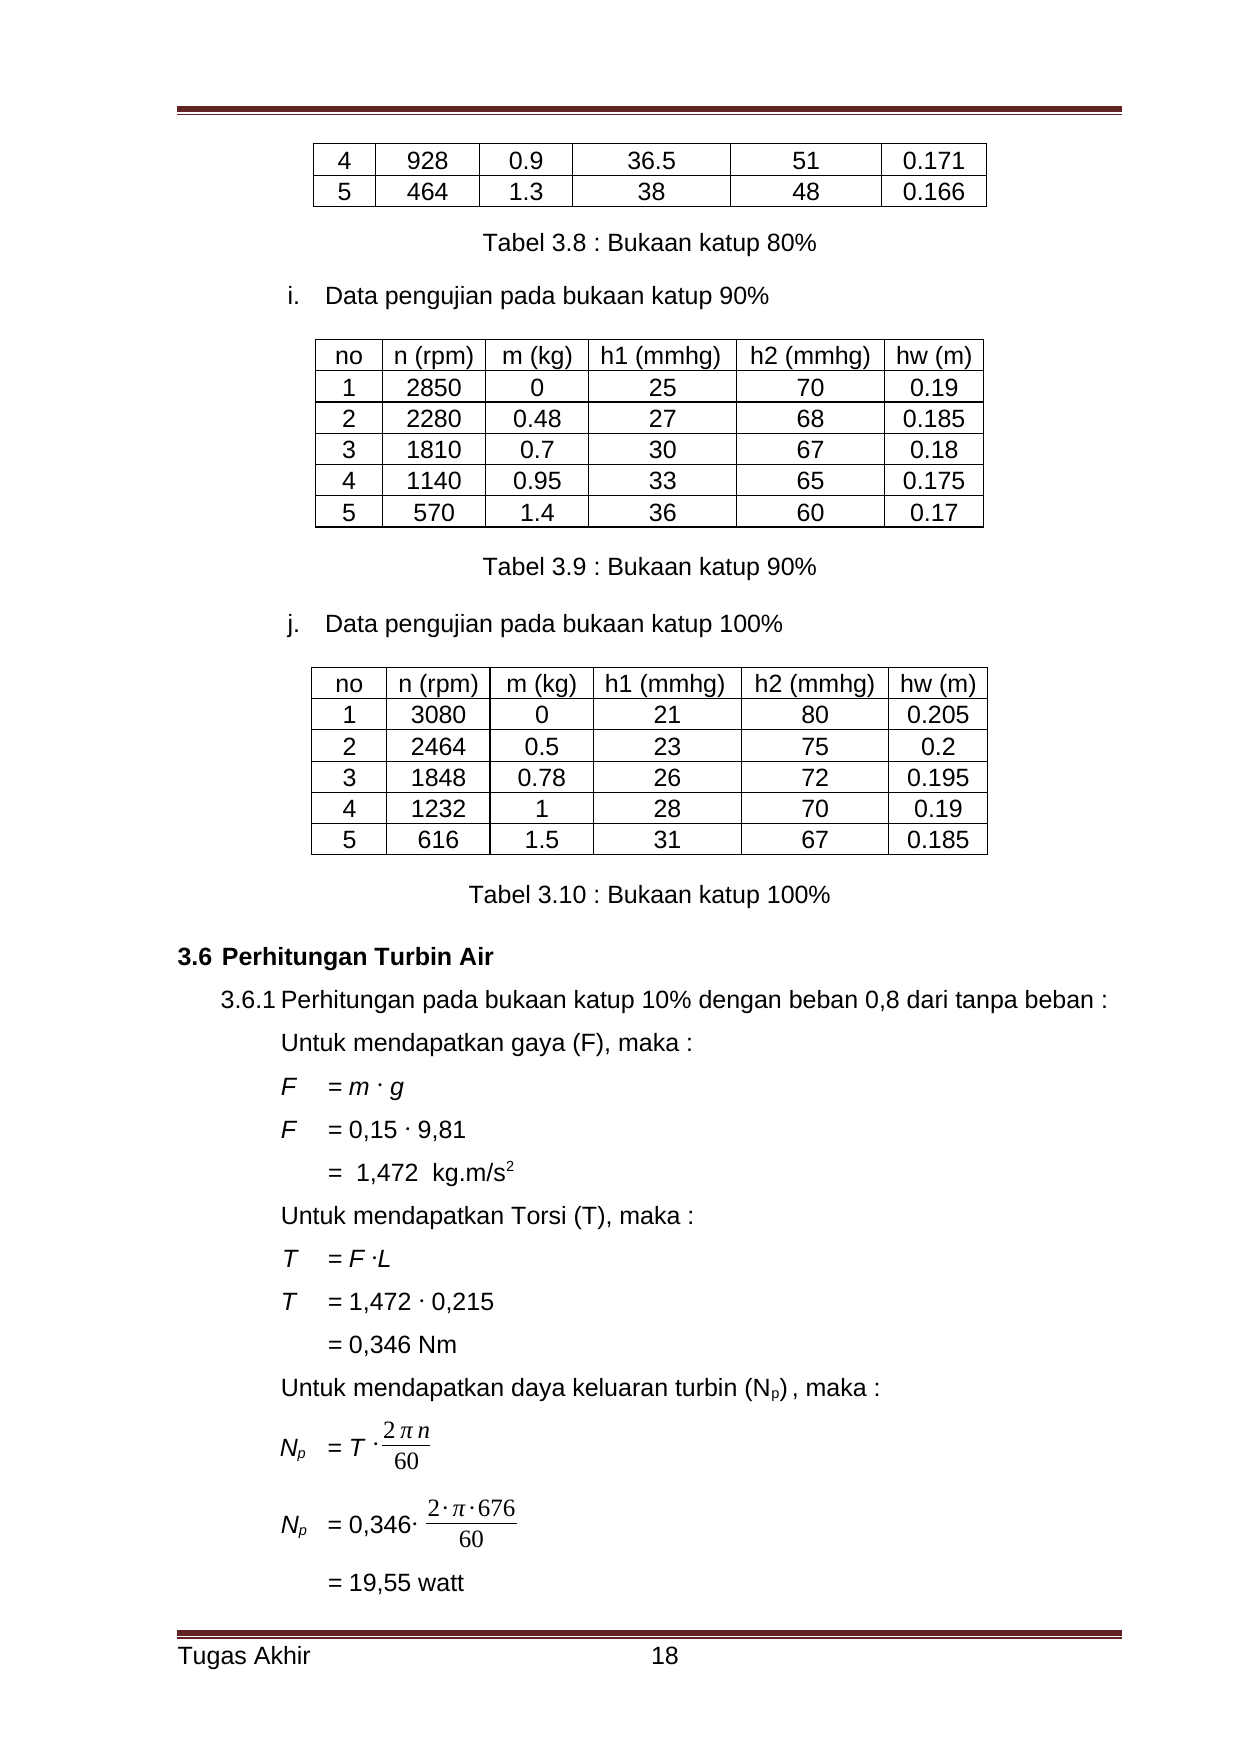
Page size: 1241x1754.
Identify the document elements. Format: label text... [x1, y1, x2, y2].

table_cell 36 [589, 496, 736, 526]
table_cell 70 [742, 793, 888, 823]
table_cell 75 [742, 730, 888, 761]
table_cell 30 [589, 434, 736, 464]
table_cell 3 [312, 762, 386, 792]
table_cell 1810 [383, 434, 485, 464]
table_cell 4 [314, 144, 375, 174]
table_cell 0.48 [486, 403, 588, 433]
text T = 1,472 0,215 [252, 1287, 1122, 1316]
table_cell 80 [742, 699, 888, 729]
table_cell 0.185 [885, 403, 983, 433]
table_cell 72 [742, 762, 888, 792]
table_cell 26 [594, 762, 741, 792]
table_cell 1 [491, 793, 593, 823]
text F = m g [266, 1071, 1122, 1100]
table_header m (kg) [491, 668, 593, 698]
text = 1,472 kg.m/s2 [177, 1158, 1122, 1186]
list Perhitungan Turbin Air [177, 942, 1122, 971]
table_cell 25 [589, 371, 736, 401]
table_cell 0.19 [889, 793, 987, 823]
table_cell 0.5 [491, 730, 593, 761]
text Np = T [279, 1416, 1122, 1475]
table_cell 616 [387, 824, 489, 854]
table_cell 2280 [383, 403, 485, 433]
table_cell 1.5 [491, 824, 593, 854]
table_cell 0.19 [885, 371, 983, 401]
text F = 0,15 9,81 [281, 1114, 1122, 1143]
table_cell 0.2 [889, 730, 987, 761]
table_cell 464 [376, 176, 479, 206]
table_header h1 (mmhg) [594, 668, 741, 698]
table_header h1 (mmhg) [589, 340, 736, 370]
table_cell 0.205 [889, 699, 987, 729]
table_cell 68 [737, 403, 884, 433]
table_cell 36.5 [573, 144, 730, 174]
table_cell 3 [316, 434, 382, 464]
table_cell 0.195 [889, 762, 987, 792]
table_header no [316, 340, 382, 370]
table_cell 1 [316, 371, 382, 401]
text Untuk mendapatkan gaya (F), maka : [281, 1028, 1122, 1057]
table_cell 48 [731, 176, 881, 206]
table_cell 0.7 [486, 434, 588, 464]
table_cell 928 [376, 144, 479, 174]
table_cell 0.175 [885, 465, 983, 495]
table_header m (kg) [486, 340, 588, 370]
table_cell 0 [491, 699, 593, 729]
table_cell 5 [314, 176, 375, 206]
table_cell 1.3 [480, 176, 572, 206]
list Tabel 3.8 : Bukaan katup 80% [177, 231, 1122, 257]
table_cell 570 [383, 496, 485, 526]
table_cell 1848 [387, 762, 489, 792]
table_cell 2 [316, 403, 382, 433]
table_cell 3080 [387, 699, 489, 729]
table_header h2 (mmhg) [742, 668, 888, 698]
table_cell 67 [742, 824, 888, 854]
list Data pengujian pada bukaan katup 100% [287, 609, 1122, 638]
table_cell 23 [594, 730, 741, 761]
table_cell 1140 [383, 465, 485, 495]
table_cell 1 [312, 699, 386, 729]
table_cell 21 [594, 699, 741, 729]
table_cell 31 [594, 824, 741, 854]
table_cell 28 [594, 793, 741, 823]
table_header n (rpm) [383, 340, 485, 370]
table_cell 4 [316, 465, 382, 495]
table_cell 51 [731, 144, 881, 174]
table_cell 1.4 [486, 496, 588, 526]
table_cell 0.166 [882, 176, 986, 206]
table_header n (rpm) [387, 668, 489, 698]
table_cell 70 [737, 371, 884, 401]
table_cell 2 [312, 730, 386, 761]
table_cell 0.78 [491, 762, 593, 792]
table_cell 2850 [383, 371, 485, 401]
table_cell 0.95 [486, 465, 588, 495]
table_cell 0 [486, 371, 588, 401]
table_header hw (m) [885, 340, 983, 370]
list Tabel 3.9 : Bukaan katup 90% [177, 552, 1122, 581]
text Untuk mendapatkan Torsi (T), maka : [281, 1201, 1122, 1229]
text Tabel 3.10 : Bukaan katup 100% [177, 880, 1122, 909]
table_cell 38 [573, 176, 730, 206]
table_cell 0.18 [885, 434, 983, 464]
table_cell 67 [737, 434, 884, 464]
table_cell 0.171 [882, 144, 986, 174]
text = 0,346 Nm [206, 1330, 1122, 1359]
table_cell 0.185 [889, 824, 987, 854]
list Perhitungan pada bukaan katup 10% dengan beban 0,8 dari tanpa beban : [220, 985, 1122, 1014]
table_cell 60 [737, 496, 884, 526]
table_cell 27 [589, 403, 736, 433]
table_cell 4 [312, 793, 386, 823]
table_cell 5 [312, 824, 386, 854]
table_cell 2464 [387, 730, 489, 761]
table_header hw (m) [889, 668, 987, 698]
table_cell 5 [316, 496, 382, 526]
table_cell 65 [737, 465, 884, 495]
table_cell 0.9 [480, 144, 572, 174]
text Untuk mendapatkan daya keluaran turbin (Np) , maka : [281, 1373, 1122, 1402]
text Np = 0,346 [281, 1494, 1122, 1553]
text T = F L [207, 1244, 1122, 1273]
table_cell 1232 [387, 793, 489, 823]
text = 19,55 watt [281, 1568, 1122, 1597]
list Data pengujian pada bukaan katup 90% [287, 281, 1122, 310]
table_header no [312, 668, 386, 698]
table_cell 33 [589, 465, 736, 495]
table_header h2 (mmhg) [737, 340, 884, 370]
table_cell 0.17 [885, 496, 983, 526]
